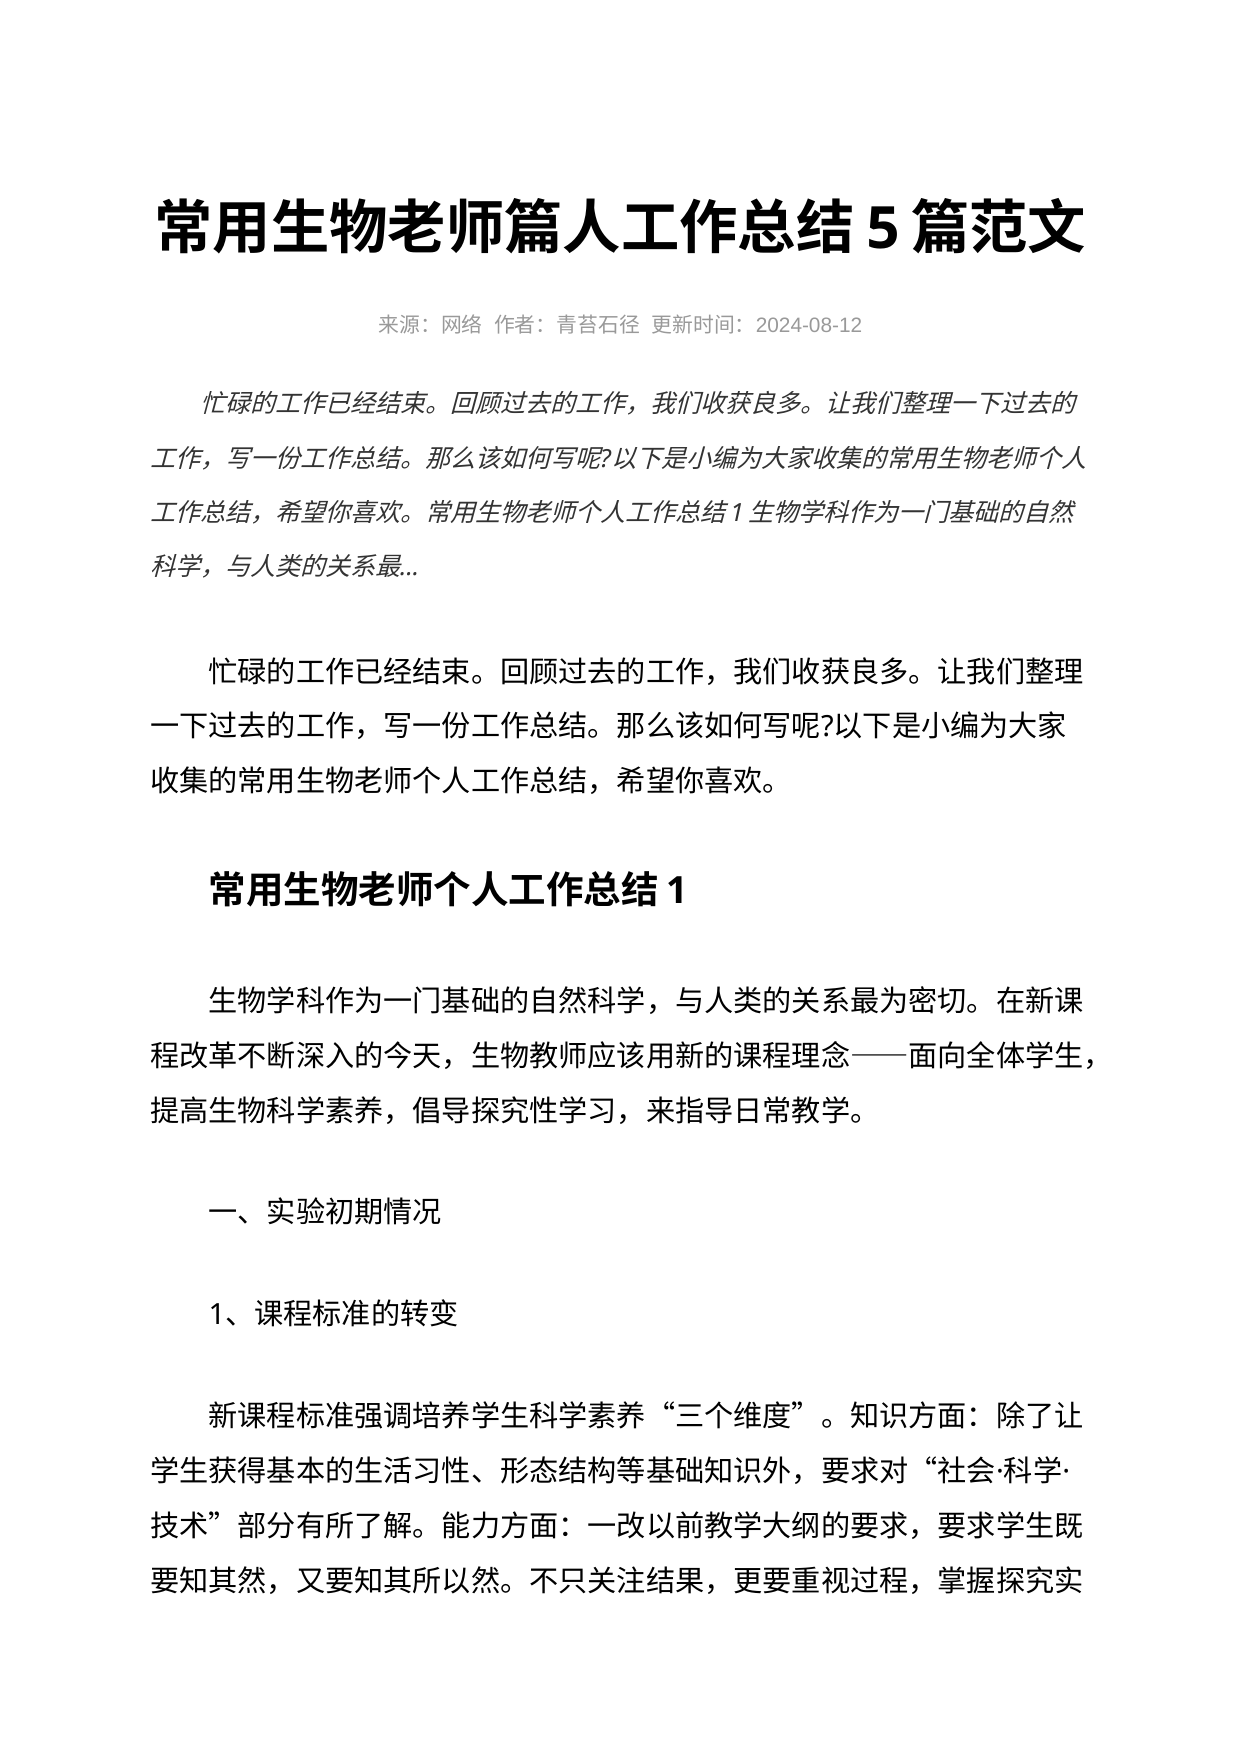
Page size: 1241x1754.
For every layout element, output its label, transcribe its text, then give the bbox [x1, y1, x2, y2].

text 来源：网络 作者：青苔石径 更新时间：2024-08-12 [150, 313, 1090, 337]
text 忙碌的工作已经结束。回顾过去的工作，我们收获良多。让我们整理一下过去的工作，写一份工作总结。那么该如何写呢?以下是小编为大家收集的常用生物老师个人工作总结，希望你喜欢。 [150, 648, 1090, 800]
text 一、实验初期情况 [150, 1189, 1090, 1231]
subtitle 常用生物老师篇人工作总结5篇范文 [150, 181, 1090, 266]
text 忙碌的工作已经结束。回顾过去的工作，我们收获良多。让我们整理一下过去的工作，写一份工作总结。那么该如何写呢?以下是小编为大家收集的常用生物老师个人工作总结，希望你喜欢。常用生物老师个人工作总结1生物学科作为一门基础的自然科学，与人类的关系最... [150, 384, 1090, 583]
text 常用生物老师个人工作总结1 [150, 860, 1090, 914]
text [150, 1393, 1090, 1600]
text 生物学科作为一门基础的自然科学，与人类的关系最为密切。在新课程改革不断深入的今天，生物教师应该用新的课程理念——面向全体学生，提高生物科学素养，倡导探究性学习，来指导日常教学。 [150, 977, 1090, 1129]
text 1、课程标准的转变 [150, 1291, 1090, 1333]
